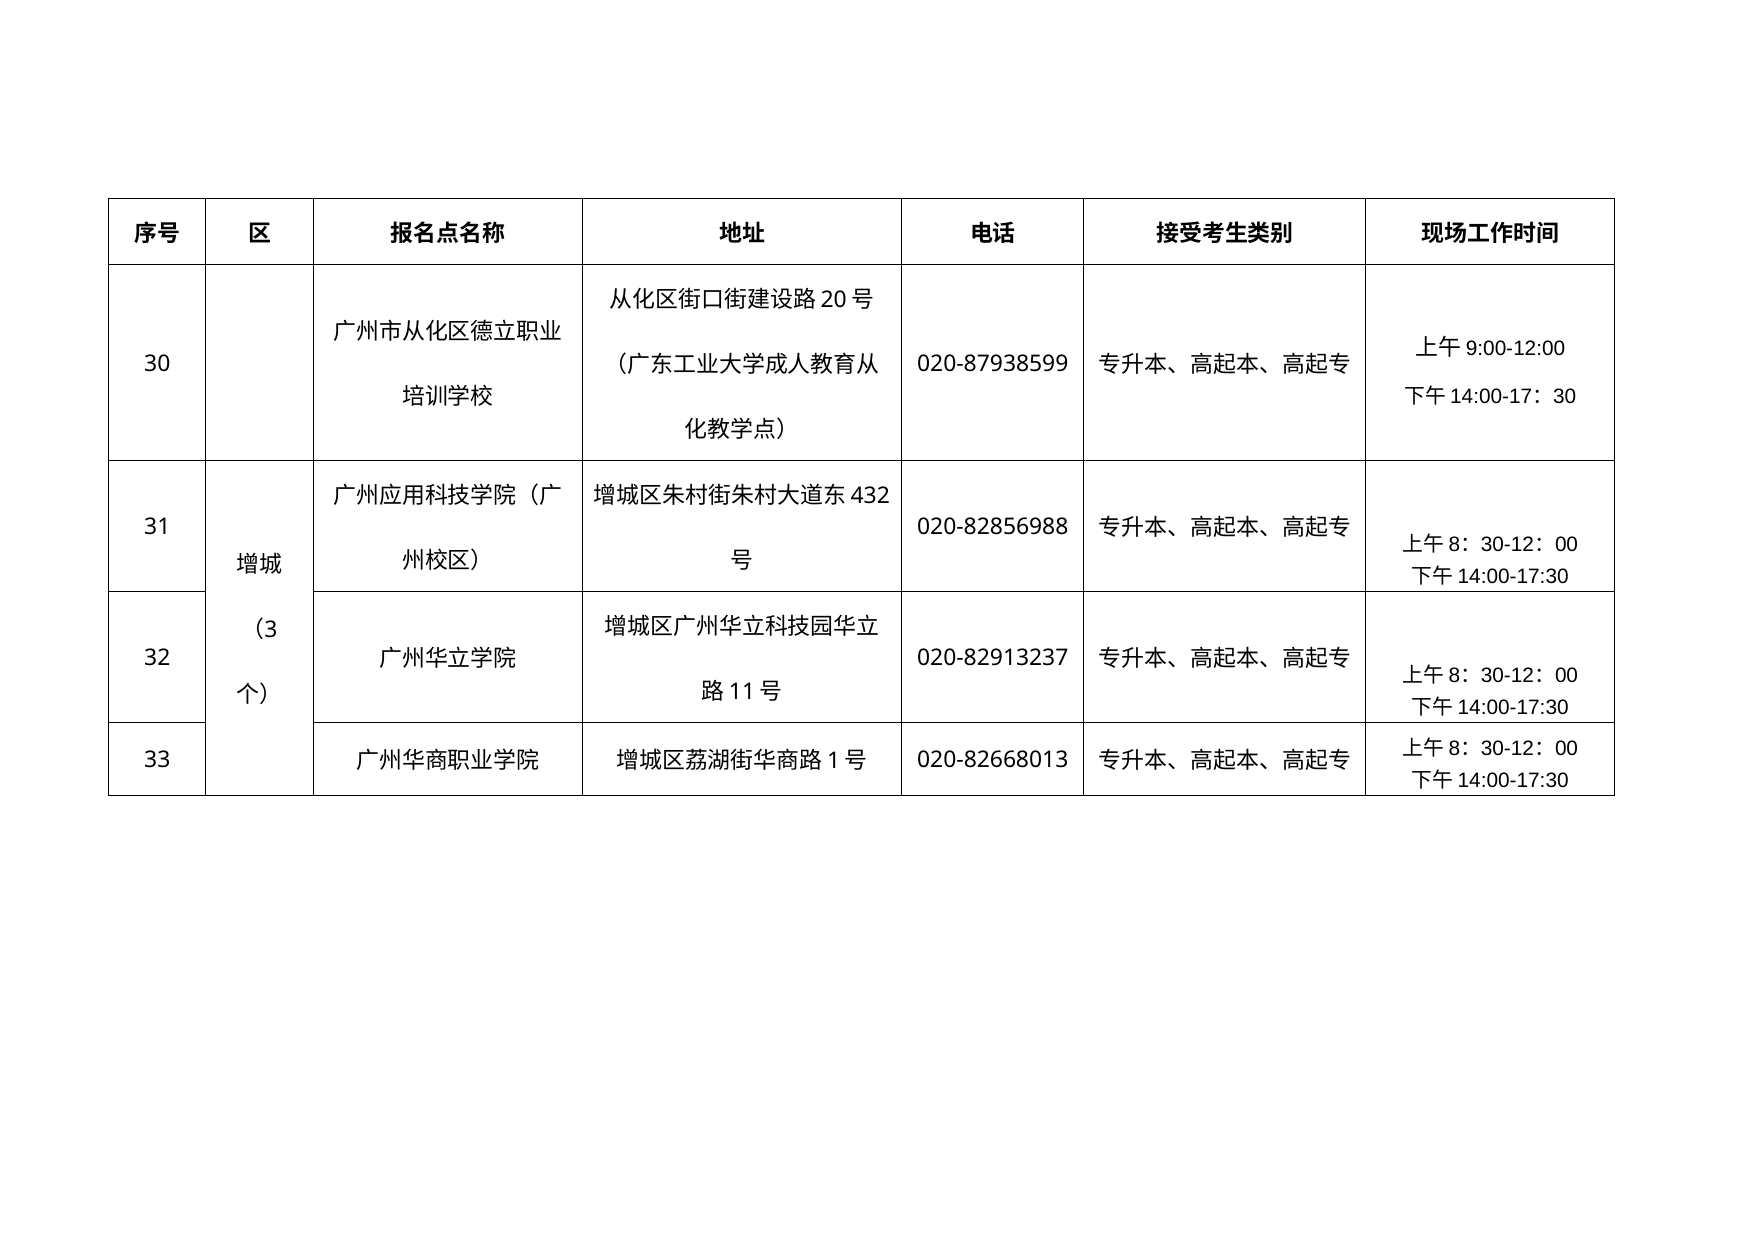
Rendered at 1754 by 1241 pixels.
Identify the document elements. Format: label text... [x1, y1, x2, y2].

table_cell 广州华商职业学院 [314, 723, 582, 795]
table_cell 上午8：30-12：00 下午14:00-17:30 [1366, 461, 1614, 591]
table_cell 020-82913237 [902, 592, 1083, 722]
table_cell 增城区广州华立科技园华立路11号 [583, 592, 901, 722]
table_cell 增城 （3个） [206, 461, 313, 795]
table_header 接受考生类别 [1084, 199, 1365, 264]
table_cell 广州市从化区德立职业培训学校 [314, 265, 582, 460]
table_cell 从化区街口街建设路20号（广东工业大学成人教育从化教学点） [583, 265, 901, 460]
table_cell 上午9:00-12:00 下午14:00-17：30 [1366, 265, 1614, 460]
table_cell 广州华立学院 [314, 592, 582, 722]
table_header 区 [206, 199, 313, 264]
table_header 地址 [583, 199, 901, 264]
table_cell 专升本、高起本、高起专 [1084, 265, 1365, 460]
table_cell 020-82856988 [902, 461, 1083, 591]
table_header 报名点名称 [314, 199, 582, 264]
table_cell 专升本、高起本、高起专 [1084, 592, 1365, 722]
table_cell 33 [109, 723, 205, 795]
table_header 现场工作时间 [1366, 199, 1614, 264]
table_header 电话 [902, 199, 1083, 264]
table_cell 上午8：30-12：00 下午14:00-17:30 [1366, 592, 1614, 722]
table_cell 32 [109, 592, 205, 722]
table_cell 增城区朱村街朱村大道东432号 [583, 461, 901, 591]
table_cell 30 [109, 265, 205, 460]
table_cell 上午8：30-12：00 下午14:00-17:30 [1366, 723, 1614, 795]
table_cell 31 [109, 461, 205, 591]
table_header 序号 [109, 199, 205, 264]
table_cell 020-87938599 [902, 265, 1083, 460]
table_cell 增城区荔湖街华商路1号 [583, 723, 901, 795]
table_cell 广州应用科技学院（广州校区） [314, 461, 582, 591]
table_cell 专升本、高起本、高起专 [1084, 461, 1365, 591]
table_cell 专升本、高起本、高起专 [1084, 723, 1365, 795]
table_cell 020-82668013 [902, 723, 1083, 795]
